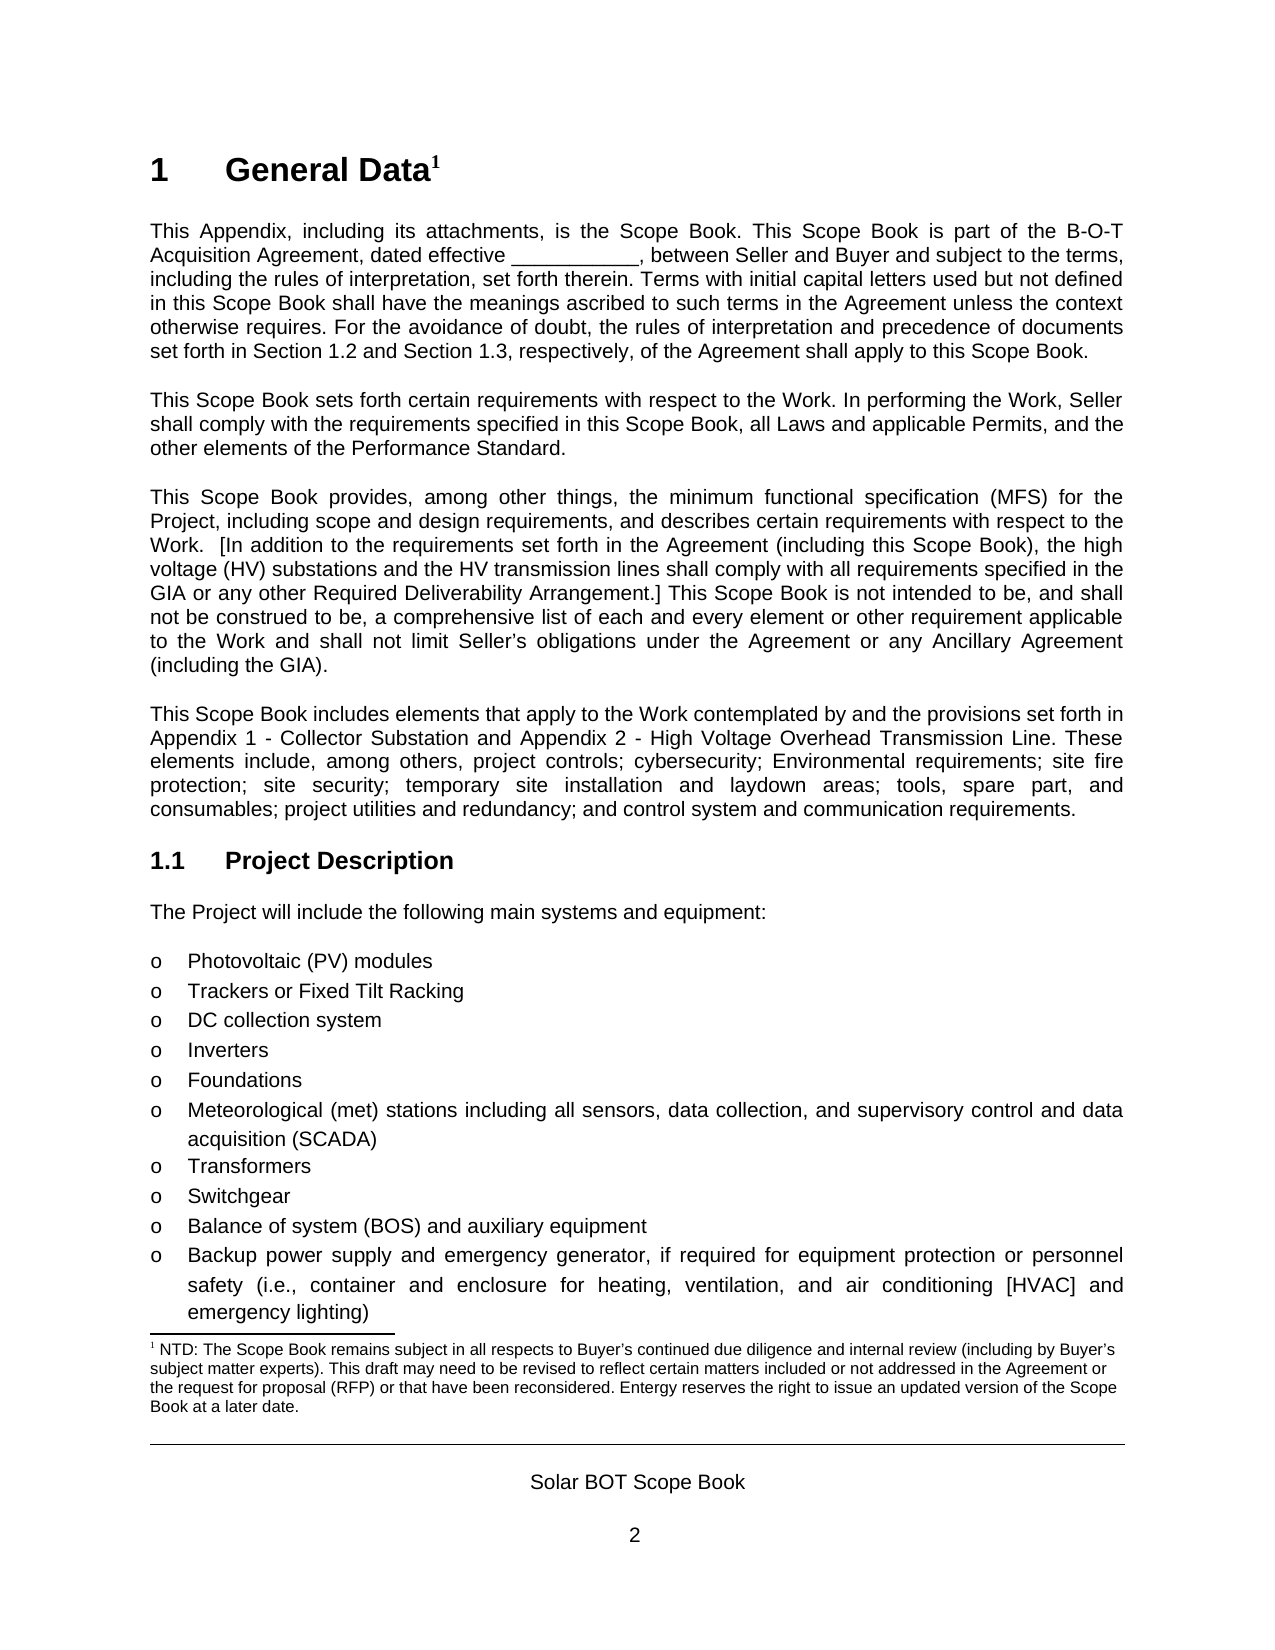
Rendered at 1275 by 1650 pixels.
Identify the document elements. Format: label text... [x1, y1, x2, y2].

text General Data [150, 150, 1125, 188]
text Inverters [150, 1038, 1125, 1064]
text Balance of system (BOS) and auxiliary equipment [150, 1214, 1125, 1239]
text Photovoltaic (PV) modules [150, 949, 1125, 975]
text This Scope Book sets forth certain requirements with respect to the Work. In performing the Work, Seller shall comply with the requirements specified in this Scope Book, all Laws and applicable Permits, and the other elements of the Performance Standard. [150, 388, 1125, 460]
text Backup power supply and emergency generator, if required for equipment protection or personnel safety (i.e., container and enclosure for heating, ventilation, and air conditioning [HVAC] and emergency lighting) [150, 1243, 1125, 1324]
text Switchgear [150, 1184, 1125, 1210]
text The Project will include the following main systems and equipment: [150, 900, 1125, 924]
text This Scope Book includes elements that apply to the Work contemplated by and the provisions set forth in Appendix 1 - Collector Substation and Appendix 2 - High Voltage Overhead Transmission Line. These elements include, among others, project controls; cybersecurity; Environmental requirements; site fire protection; site security; temporary site installation and laydown areas; tools, spare part, and consumables; project utilities and redundancy; and control system and communication requirements. [150, 701, 1125, 821]
text This Appendix, including its attachments, is the Scope Book. This Scope Book is part of the B-O-T Acquisition Agreement, dated effective ___________, between Seller and Buyer and subject to the terms, including the rules of interpretation, set forth therein. Terms with initial capital letters used but not defined in this Scope Book shall have the meanings ascribed to such terms in the Agreement unless the context otherwise requires. For the avoidance of doubt, the rules of interpretation and precedence of documents set forth in Section 1.2 and Section 1.3, respectively, of the Agreement shall apply to this Scope Book. [150, 219, 1125, 363]
text This Scope Book provides, among other things, the minimum functional specification (MFS) for the Project, including scope and design requirements, and describes certain requirements with respect to the Work. [In addition to the requirements set forth in the Agreement (including this Scope Book), the high voltage (HV) substations and the HV transmission lines shall comply with all requirements specified in the GIA or any other Required Deliverability Arrangement.] This Scope Book is not intended to be, and shall not be construed to be, a comprehensive list of each and every element or other requirement applicable to the Work and shall not limit Seller’s obligations under the Agreement or any Ancillary Agreement (including the GIA). [150, 485, 1125, 676]
text Trackers or Fixed Tilt Racking [150, 979, 1125, 1004]
text Meteorological (met) stations including all sensors, data collection, and supervisory control and data acquisition (SCADA) [150, 1097, 1125, 1151]
text Foundations [150, 1068, 1125, 1093]
text Project Description [150, 846, 1125, 875]
text Transformers [150, 1154, 1125, 1180]
text DC collection system [150, 1008, 1125, 1034]
